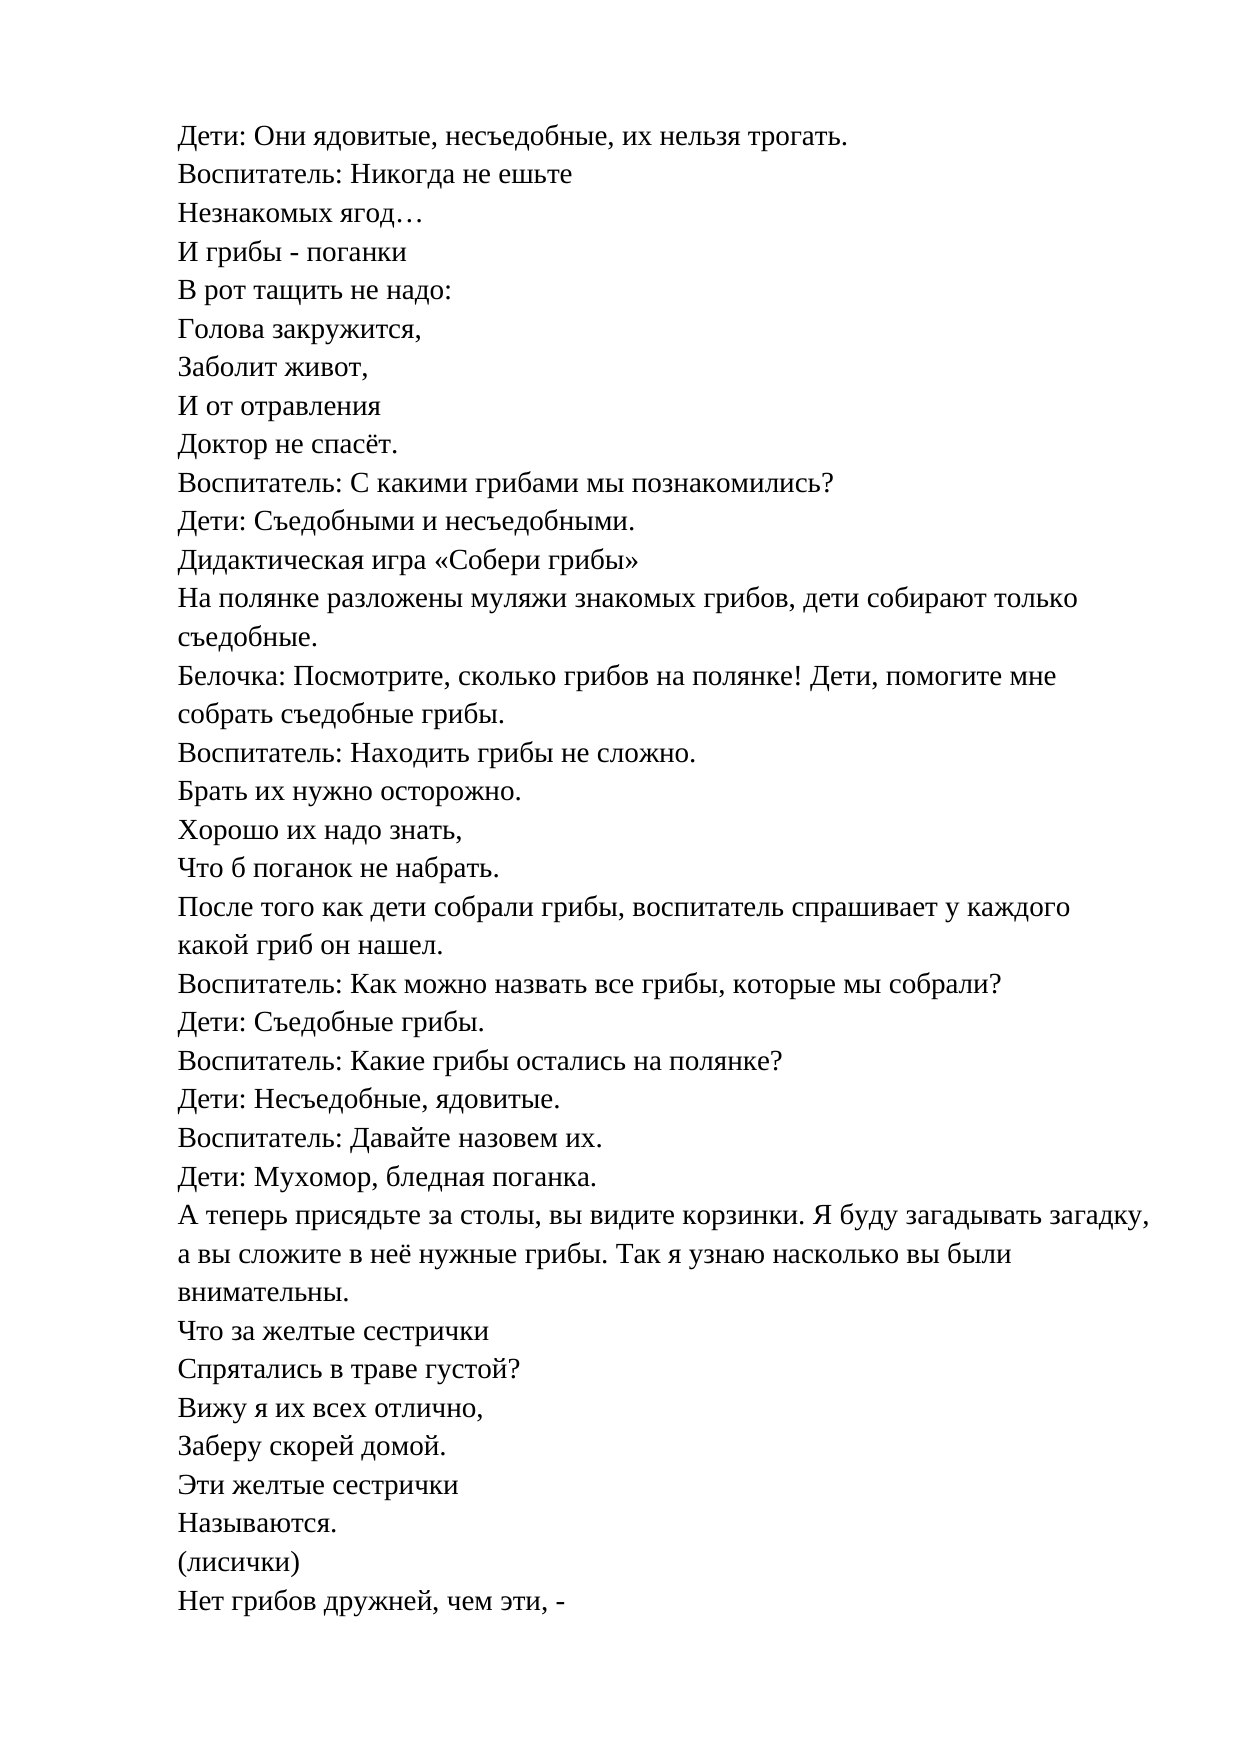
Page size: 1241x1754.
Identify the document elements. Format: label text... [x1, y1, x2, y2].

text Называются. [177, 1506, 1152, 1539]
text Брать их нужно осторожно. [177, 773, 1152, 807]
text И от отравления [177, 388, 1152, 421]
text На полянке разложены муляжи знакомых грибов, дети собирают только съедобные. [177, 581, 1152, 653]
text Заболит живот, [177, 349, 1152, 383]
text Вижу я их всех отлично, [177, 1390, 1152, 1423]
text Незнакомых ягод… [177, 195, 1152, 229]
text Эти желтые сестрички [177, 1467, 1152, 1501]
text Воспитатель: С какими грибами мы познакомились? [177, 465, 1152, 498]
text Голова закружится, [177, 311, 1152, 344]
text Заберу скорей домой. [177, 1428, 1152, 1462]
text И грибы - поганки [177, 234, 1152, 267]
text Воспитатель: Давайте назовем их. [177, 1120, 1152, 1154]
text Спрятались в траве густой? [177, 1351, 1152, 1385]
text Что б поганок не набрать. [177, 850, 1152, 884]
text В рот тащить не надо: [177, 272, 1152, 306]
text Дети: Мухомор, бледная поганка. [177, 1159, 1152, 1192]
text Дети: Несъедобные, ядовитые. [177, 1082, 1152, 1115]
text Воспитатель: Какие грибы остались на полянке? [177, 1043, 1152, 1077]
text Нет грибов дружней, чем эти, - [177, 1583, 1152, 1616]
text Воспитатель: Никогда не ешьте [177, 157, 1152, 190]
text (лисички) [177, 1544, 1152, 1578]
text Дидактическая игра «Собери грибы» [177, 542, 1152, 576]
text А теперь присядьте за столы, вы видите корзинки. Я буду загадывать загадку, а вы сложите в неё нужные грибы. Так я узнаю насколько вы были внимательны. [177, 1197, 1152, 1308]
text Воспитатель: Как можно назвать все грибы, которые мы собрали? [177, 966, 1152, 999]
text Белочка: Посмотрите, сколько грибов на полянке! Дети, помогите мне собрать съедобные грибы. [177, 658, 1152, 730]
text Что за желтые сестрички [177, 1313, 1152, 1346]
text Воспитатель: Находить грибы не сложно. [177, 735, 1152, 768]
text Доктор не спасёт. [177, 426, 1152, 460]
text Дети: Съедобными и несъедобными. [177, 503, 1152, 537]
text Дети: Съедобные грибы. [177, 1004, 1152, 1038]
text Дети: Они ядовитые, несъедобные, их нельзя трогать. [177, 118, 1152, 152]
text После того как дети собрали грибы, воспитатель спрашивает у каждого какой гриб он нашел. [177, 889, 1152, 961]
text Хорошо их надо знать, [177, 812, 1152, 845]
